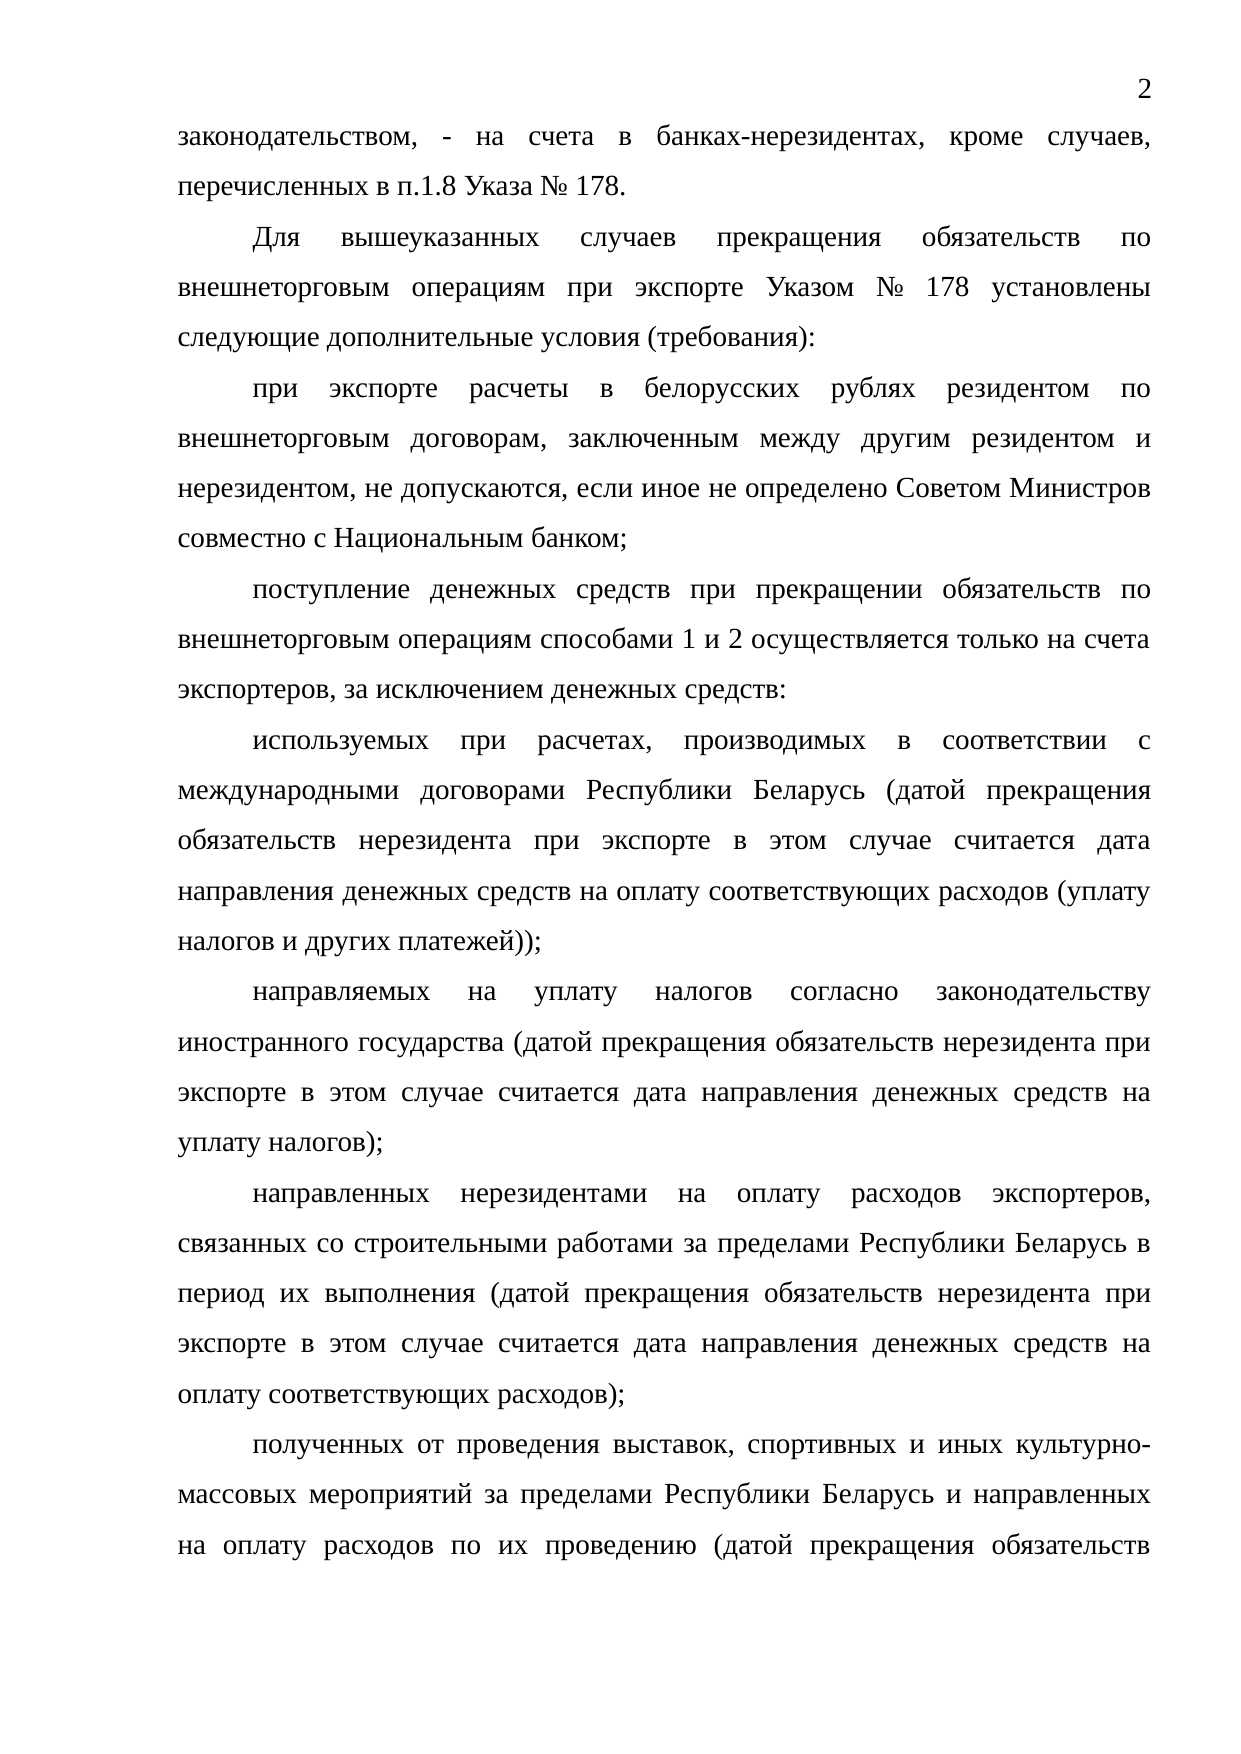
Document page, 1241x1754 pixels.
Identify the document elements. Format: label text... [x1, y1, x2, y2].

text направляемых на уплату налогов согласно законодательству иностранного государства (датой прекращения обязательств нерезидента при экспорте в этом случае считается дата направления денежных средств на уплату налогов); [177, 973, 1152, 1158]
text Для вышеуказанных случаев прекращения обязательств по внешнеторговым операциям при экспорте Указом № 178 установлены следующие дополнительные условия (требования): [177, 219, 1152, 353]
text поступление денежных средств при прекращении обязательств по внешнеторговым операциям способами 1 и 2 осуществляется только на счета экспортеров, за исключением денежных средств: [177, 571, 1152, 705]
text при экспорте расчеты в белорусских рублях резидентом по внешнеторговым договорам, заключенным между другим резидентом и нерезидентом, не допускаются, если иное не определено Советом Министров совместно с Национальным банком; [177, 370, 1152, 554]
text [177, 1426, 1152, 1560]
text используемых при расчетах, производимых в соответствии с международными договорами Республики Беларусь (датой прекращения обязательств нерезидента при экспорте в этом случае считается дата направления денежных средств на оплату соответствующих расходов (уплату налогов и других платежей)); [177, 722, 1152, 957]
text направленных нерезидентами на оплату расходов экспортеров, связанных со строительными работами за пределами Республики Беларусь в период их выполнения (датой прекращения обязательств нерезидента при экспорте в этом случае считается дата направления денежных средств на оплату соответствующих расходов); [177, 1175, 1152, 1409]
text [177, 118, 1152, 202]
